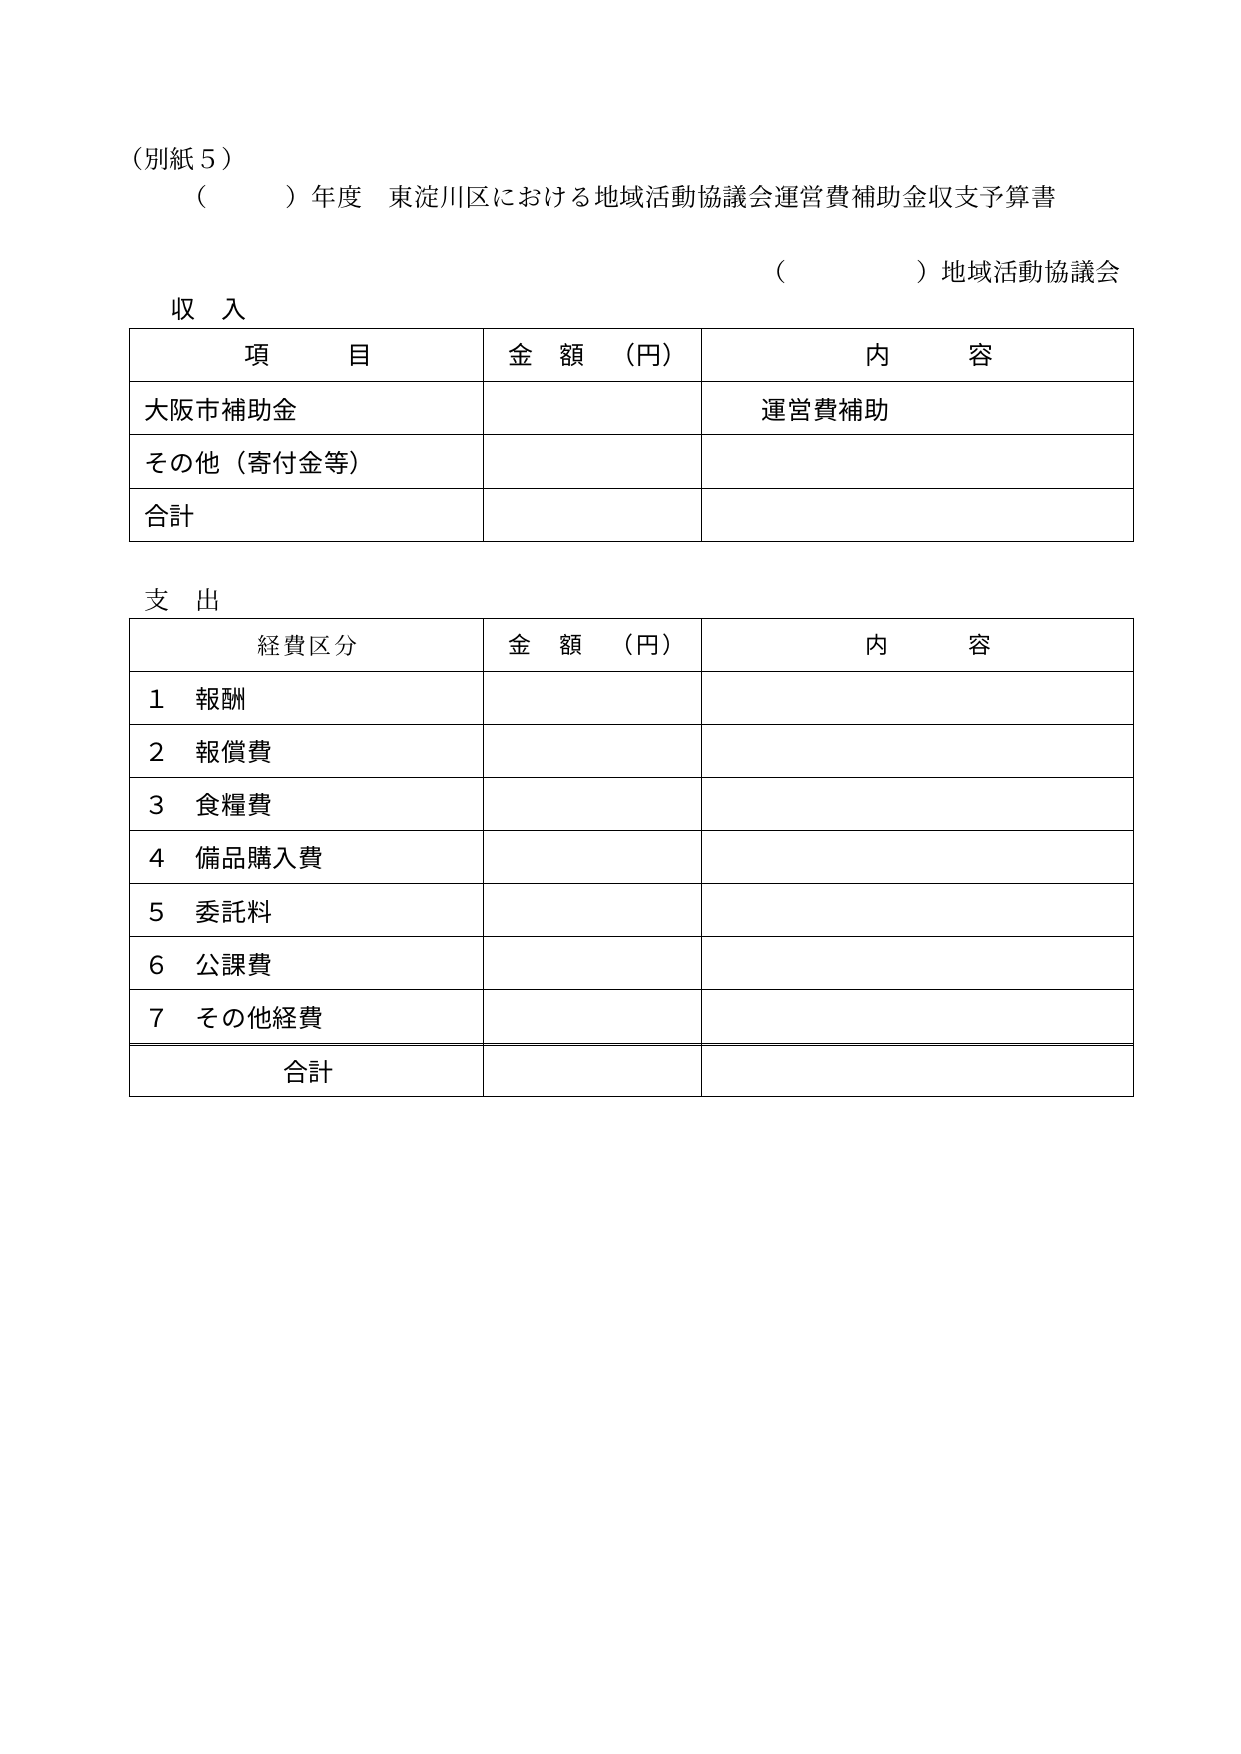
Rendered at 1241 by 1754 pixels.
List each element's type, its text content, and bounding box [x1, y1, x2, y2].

table_cell ５ 委託料 [130, 884, 483, 936]
table_cell [484, 831, 701, 883]
table_cell 合計 [130, 1046, 483, 1096]
table_cell [484, 778, 701, 830]
table_cell 運営費補助 [702, 382, 1133, 434]
table_cell [484, 382, 701, 434]
table_header 金 額 （円） [484, 619, 701, 671]
table_cell [484, 725, 701, 777]
table_cell [484, 884, 701, 936]
table_header 経費区分 [130, 619, 483, 671]
table_cell [484, 489, 701, 541]
table_cell [702, 831, 1133, 883]
table_header 内 容 [702, 619, 1133, 671]
table_cell [484, 937, 701, 989]
table_cell [702, 884, 1133, 936]
text （ ）年度 東淀川区における地域活動協議会運営費補助金収支予算書 [118, 176, 1122, 214]
table_cell [702, 937, 1133, 989]
table_cell [484, 990, 701, 1042]
table_cell ４ 備品購入費 [130, 831, 483, 883]
table_cell [702, 778, 1133, 830]
table_cell ６ 公課費 [130, 937, 483, 989]
table_cell 合計 [130, 489, 483, 541]
text （別紙５） [118, 138, 1122, 176]
text 収 入 [118, 290, 1123, 328]
table_cell [484, 672, 701, 724]
table_cell [702, 1046, 1133, 1096]
table_cell 大阪市補助金 [130, 382, 483, 434]
table_cell その他（寄付金等） [130, 435, 483, 487]
table_header 金 額 （円） [484, 329, 701, 381]
table_cell ７ その他経費 [130, 990, 483, 1042]
table_cell ３ 食糧費 [130, 778, 483, 830]
table_cell [702, 435, 1133, 487]
table_cell [484, 1046, 701, 1096]
table_cell [702, 489, 1133, 541]
text 支 出 [118, 579, 1122, 617]
table_cell [702, 990, 1133, 1042]
table_cell [702, 725, 1133, 777]
table_cell [702, 672, 1133, 724]
table_header 内 容 [702, 329, 1133, 381]
table_cell [484, 435, 701, 487]
table_cell １ 報酬 [130, 672, 483, 724]
table_header 項 目 [130, 329, 483, 381]
text （ ）地域活動協議会 [118, 252, 1122, 290]
table_cell ２ 報償費 [130, 725, 483, 777]
